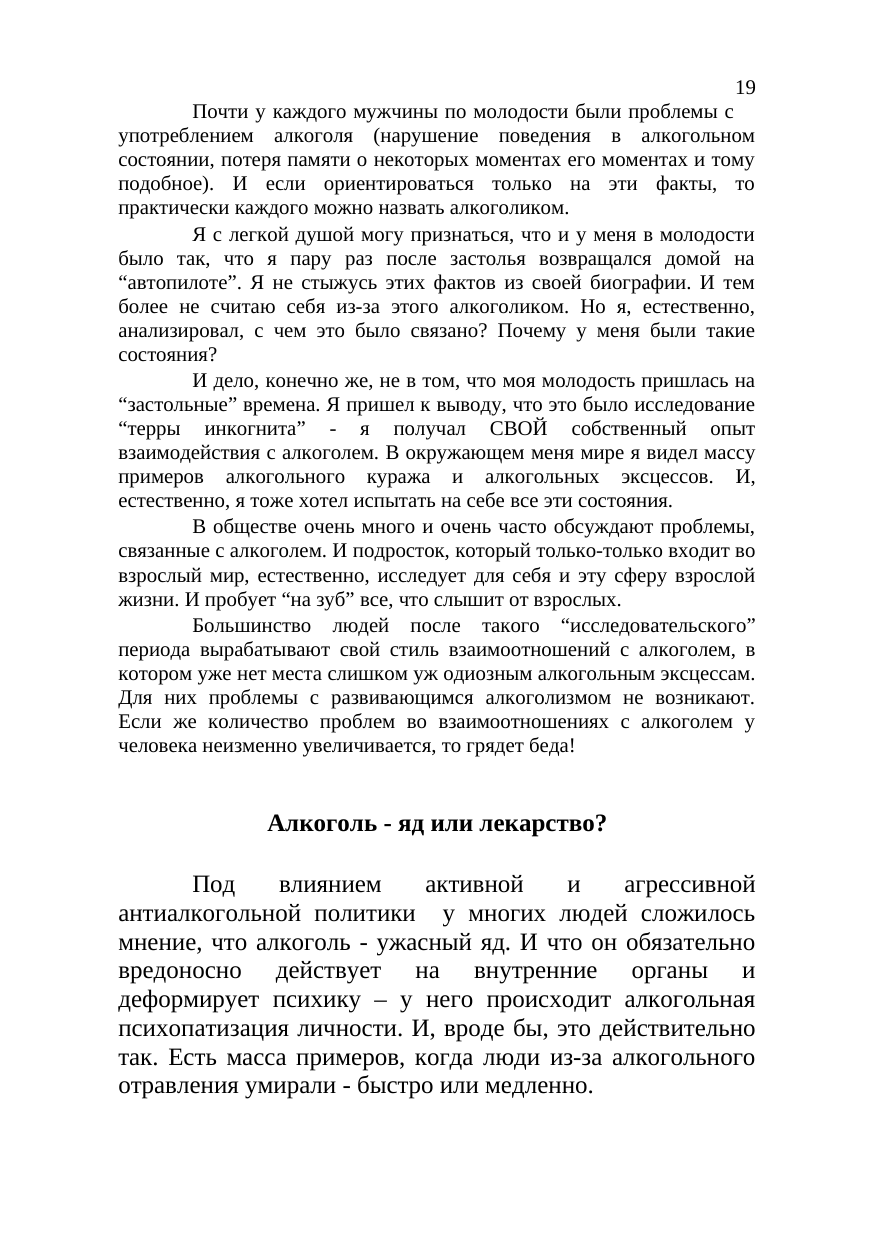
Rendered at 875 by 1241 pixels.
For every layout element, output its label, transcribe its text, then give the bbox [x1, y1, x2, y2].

text И дело, конечно же, не в том, что моя молодость пришлась на “застольные” времена. Я пришел к выводу, что это было исследование “терры инкогнита” - я получал СВОЙ собственный опыт взаимодействия с алкоголем. В окружающем меня мире я видел массу примеров алкогольного куража и алкогольных эксцессов. И, естественно, я тоже хотел испытать на себе все эти состояния. [118, 368, 756, 512]
text Под влиянием активной и агрессивной антиалкогольной политики у многих людей сложилось мнение, что алкоголь - ужасный яд. И что он обязательно вредоносно действует на внутренние органы и деформирует психику – у него происходит алкогольная психопатизация личности. И, вроде бы, это действительно так. Есть масса примеров, когда люди из-за алкогольного отравления умирали - быстро или медленно. [118, 869, 756, 1099]
text Я с легкой душой могу признаться, что и у меня в молодости было так, что я пару раз после застолья возвращался домой на “автопилоте”. Я не стыжусь этих фактов из своей биографии. И тем более не считаю себя из-за этого алкоголиком. Но я, естественно, анализировал, с чем это было связано? Почему у меня были такие состояния? [118, 221, 756, 366]
text Алкоголь - яд или лекарство? [118, 808, 756, 837]
text Большинство людей после такого “исследовательского” периода вырабатывают свой стиль взаимоотношений с алкоголем, в котором уже нет места слишком уж одиозным алкогольным эксцессам. Для них проблемы с развивающимся алкоголизмом не возникают. Если же количество проблем во взаимоотношениях с алкоголем у человека неизменно увеличивается, то грядет беда! [118, 613, 756, 757]
text В обществе очень много и очень часто обсуждают проблемы, связанные с алкоголем. И подросток, который только-только входит во взрослый мир, естественно, исследует для себя и эту сферу взрослой жизни. И пробует “на зуб” все, что слышит от взрослых. [118, 514, 756, 611]
text Почти у каждого мужчины по молодости были проблемы с употреблением алкоголя (нарушение поведения в алкогольном состоянии, потеря памяти о некоторых моментах его моментах и тому подобное). И если ориентироваться только на эти факты, то практически каждого можно назвать алкоголиком. [118, 99, 756, 219]
